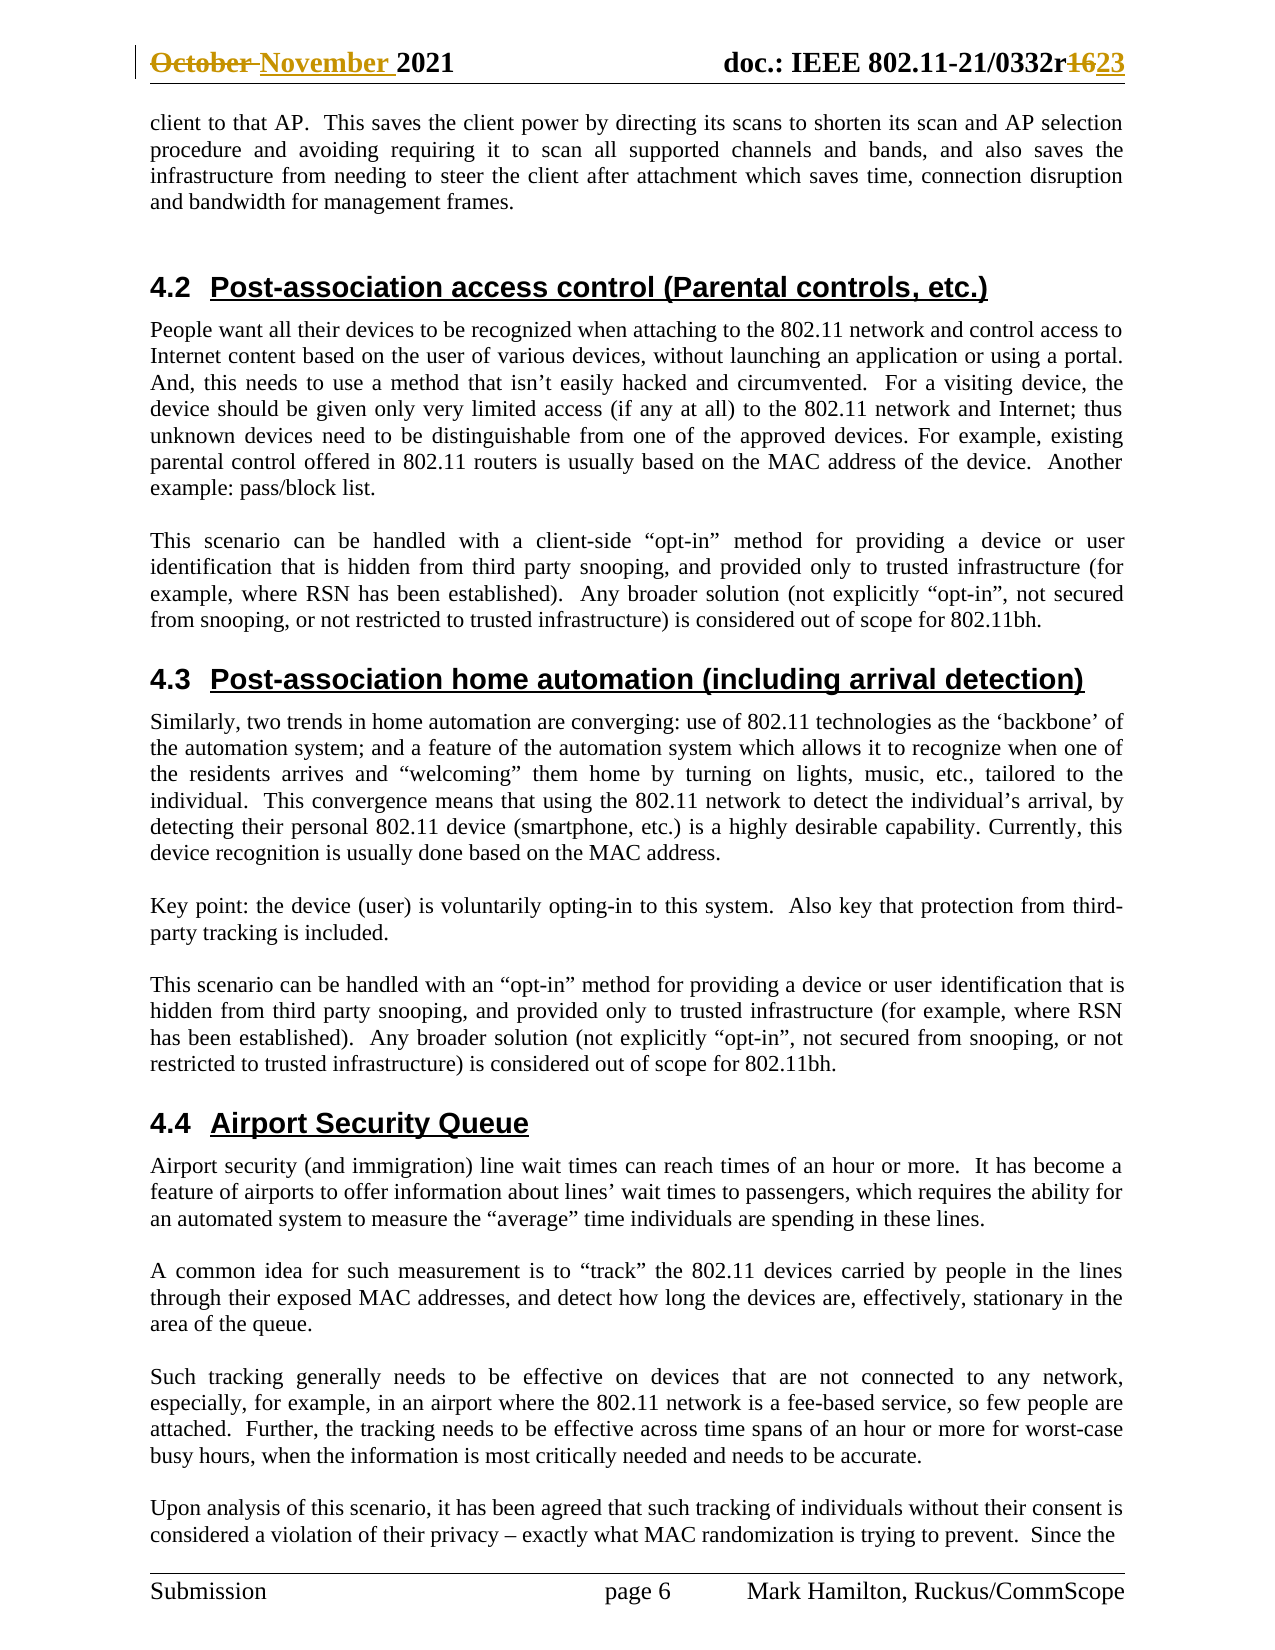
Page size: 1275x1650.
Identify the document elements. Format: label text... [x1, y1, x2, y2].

text A common idea for such measurement is to “track” the 802.11 devices carried by people in the lines through their exposed MAC addresses, and detect how long the devices are, effectively, stationary in the area of the queue. [150, 1257, 1125, 1336]
text This scenario can be handled with an “opt-in” method for providing a device or user identification that is hidden from third party snooping, and provided only to trusted infrastructure (for example, where RSN has been established). Any broader solution (not explicitly “opt-in”, not secured from snooping, or not restricted to trusted infrastructure) is considered out of scope for 802.11bh. [150, 971, 1125, 1077]
subtitle Airport Security Queue [150, 1106, 1125, 1139]
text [150, 1494, 1125, 1547]
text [150, 109, 1125, 215]
subtitle Post-association home automation (including arrival detection) [150, 662, 1125, 695]
text This scenario can be handled with a client-side “opt-in” method for providing a device or user identification that is hidden from third party snooping, and provided only to trusted infrastructure (for example, where RSN has been established). Any broader solution (not explicitly “opt-in”, not secured from snooping, or not restricted to trusted infrastructure) is considered out of scope for 802.11bh. [150, 527, 1125, 632]
text Airport security (and immigration) line wait times can reach times of an hour or more. It has become a feature of airports to offer information about lines’ wait times to passengers, which requires the ability for an automated system to measure the “average” time individuals are spending in these lines. [150, 1152, 1125, 1231]
text Key point: the device (user) is voluntarily opting-in to this system. Also key that protection from third-party tracking is included. [150, 892, 1125, 945]
text Such tracking generally needs to be effective on devices that are not connected to any network, especially, for example, in an airport where the 802.11 network is a fee-based service, so few people are attached. Further, the tracking needs to be effective across time spans of an hour or more for worst-case busy hours, when the information is most critically needed and needs to be accurate. [150, 1363, 1125, 1468]
subtitle Post-association access control (Parental controls, etc.) [150, 270, 1125, 304]
text People want all their devices to be recognized when attaching to the 802.11 network and control access to Internet content based on the user of various devices, without launching an application or using a portal. And, this needs to use a method that isn’t easily hacked and circumvented. For a visiting device, the device should be given only very limited access (if any at all) to the 802.11 network and Internet; thus unknown devices need to be distinguishable from one of the approved devices. For example, existing parental control offered in 802.11 routers is usually based on the MAC address of the device. Another example: pass/block list. [150, 316, 1125, 501]
text Similarly, two trends in home automation are converging: use of 802.11 technologies as the ‘backbone’ of the automation system; and a feature of the automation system which allows it to recognize when one of the residents arrives and “welcoming” them home by turning on lights, music, etc., tailored to the individual. This convergence means that using the 802.11 network to detect the individual’s arrival, by detecting their personal 802.11 device (smartphone, etc.) is a highly desirable capability. Currently, this device recognition is usually done based on the MAC address. [150, 708, 1125, 866]
